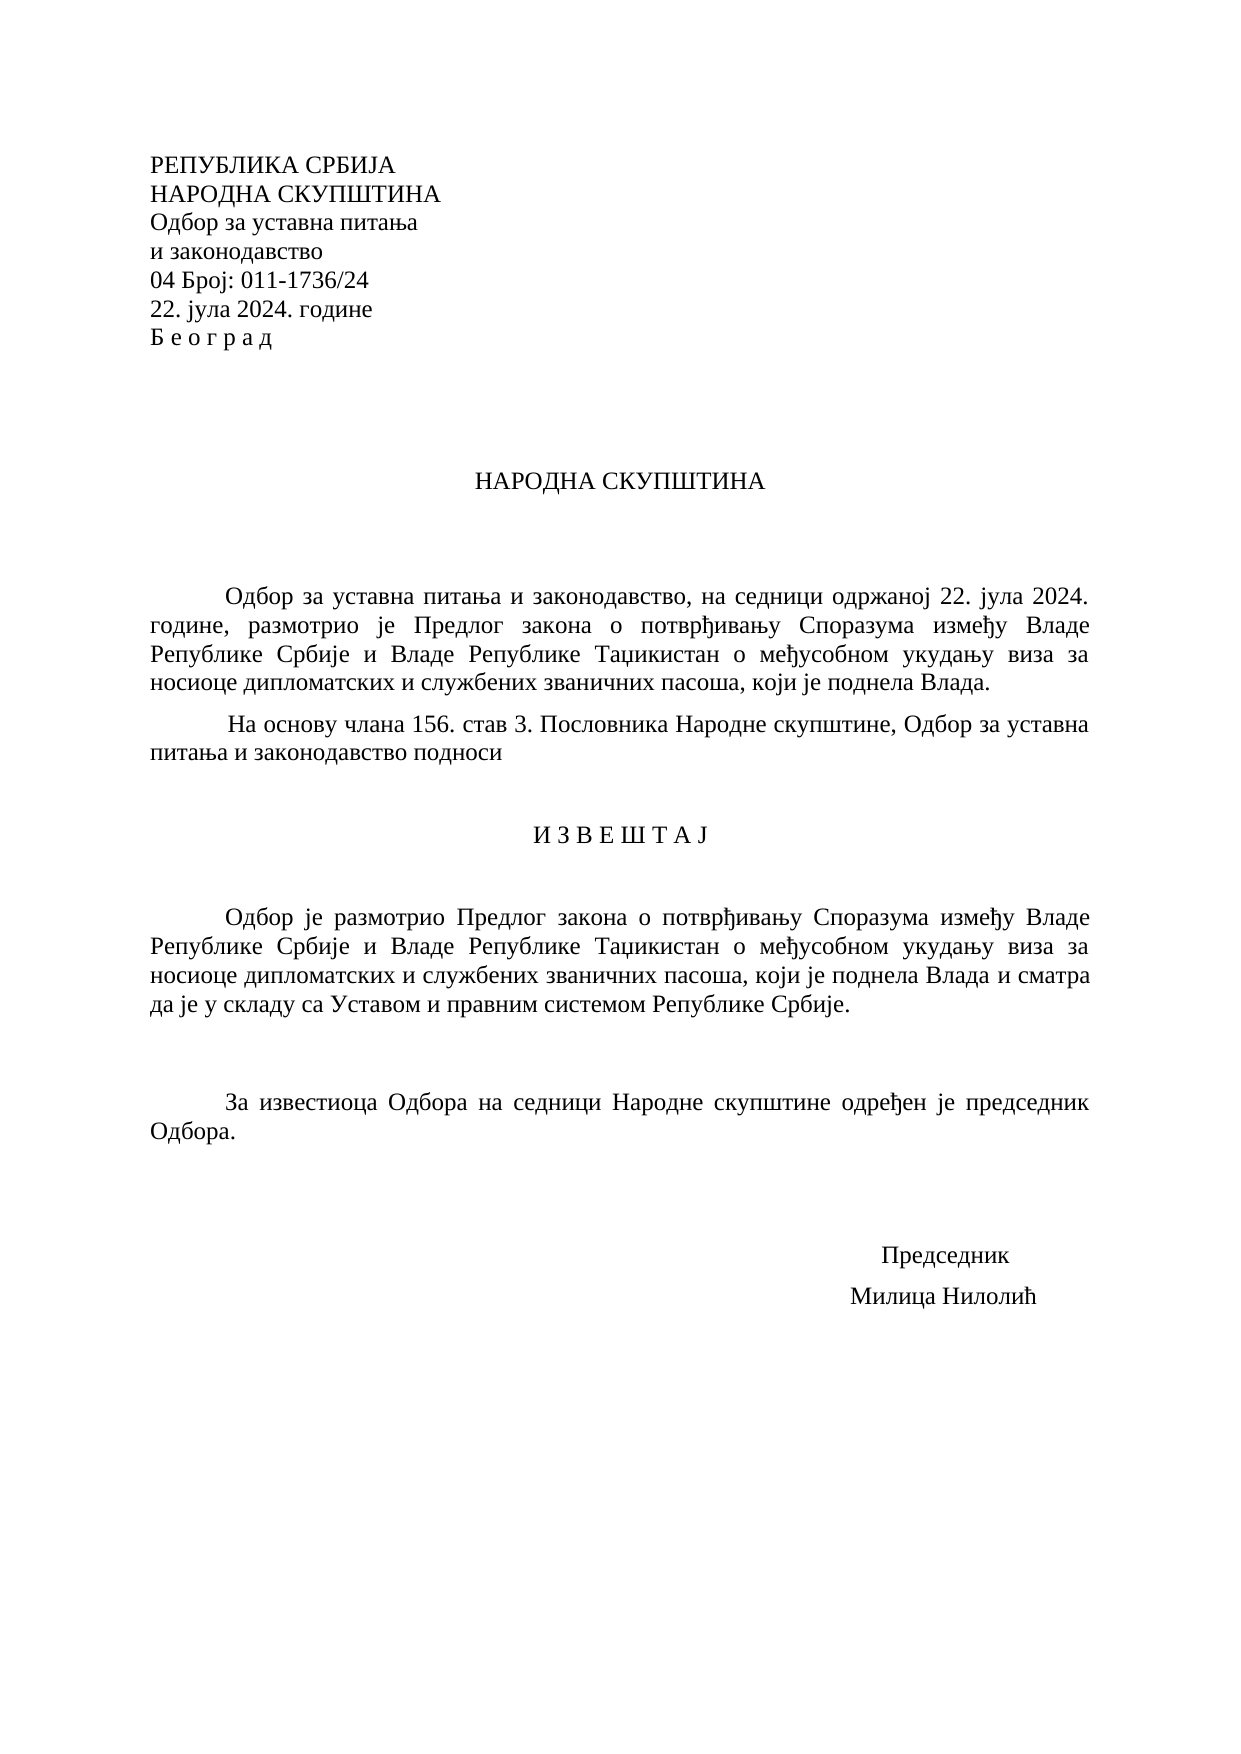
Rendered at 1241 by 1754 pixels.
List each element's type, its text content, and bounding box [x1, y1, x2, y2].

text РЕПУБЛИКА СРБИЈА [150, 150, 1090, 179]
text Одбор за уставна питања [150, 207, 1090, 236]
text НАРОДНА СКУПШТИНА [150, 179, 1090, 207]
text 22. јула 2024. године [150, 294, 1090, 322]
text Милица Нилолић [150, 1281, 1090, 1310]
text и законодавство [150, 236, 1090, 265]
text За известиоца Одбора на седници Народне скупштине одређен је председник Одбора. [150, 1087, 1090, 1145]
text НАРОДНА СКУПШТИНА [150, 466, 1090, 495]
text 04 Број: 011-1736/24 [150, 265, 1090, 294]
text На основу члана 156. став 3. Пословника Народне скупштине, Одбор за уставна питања и законодавство подноси [150, 709, 1090, 766]
text Б е о г р а д [150, 322, 1090, 351]
text Председник [150, 1240, 1090, 1269]
text Одбор за уставна питања и законодавство, на седници одржаној 22. јула 2024. године, размотрио је Предлог закона о потврђивању Споразума између Владе Републике Србије и Владе Републике Таџикистан о међусобном укудању виза за носиоце дипломатских и службених званичних пасоша, који је поднела Влада. [150, 581, 1090, 696]
text Одбор је размотрио Предлог закона о потврђивању Споразума између Владе Републике Србије и Владе Републике Таџикистан о међусобном укудању виза за носиоце дипломатских и службених званичних пасоша, који је поднела Влада и сматра да је у складу са Уставом и правним системом Републике Србије. [150, 902, 1090, 1017]
text И З В Е Ш Т А Ј [150, 820, 1090, 849]
